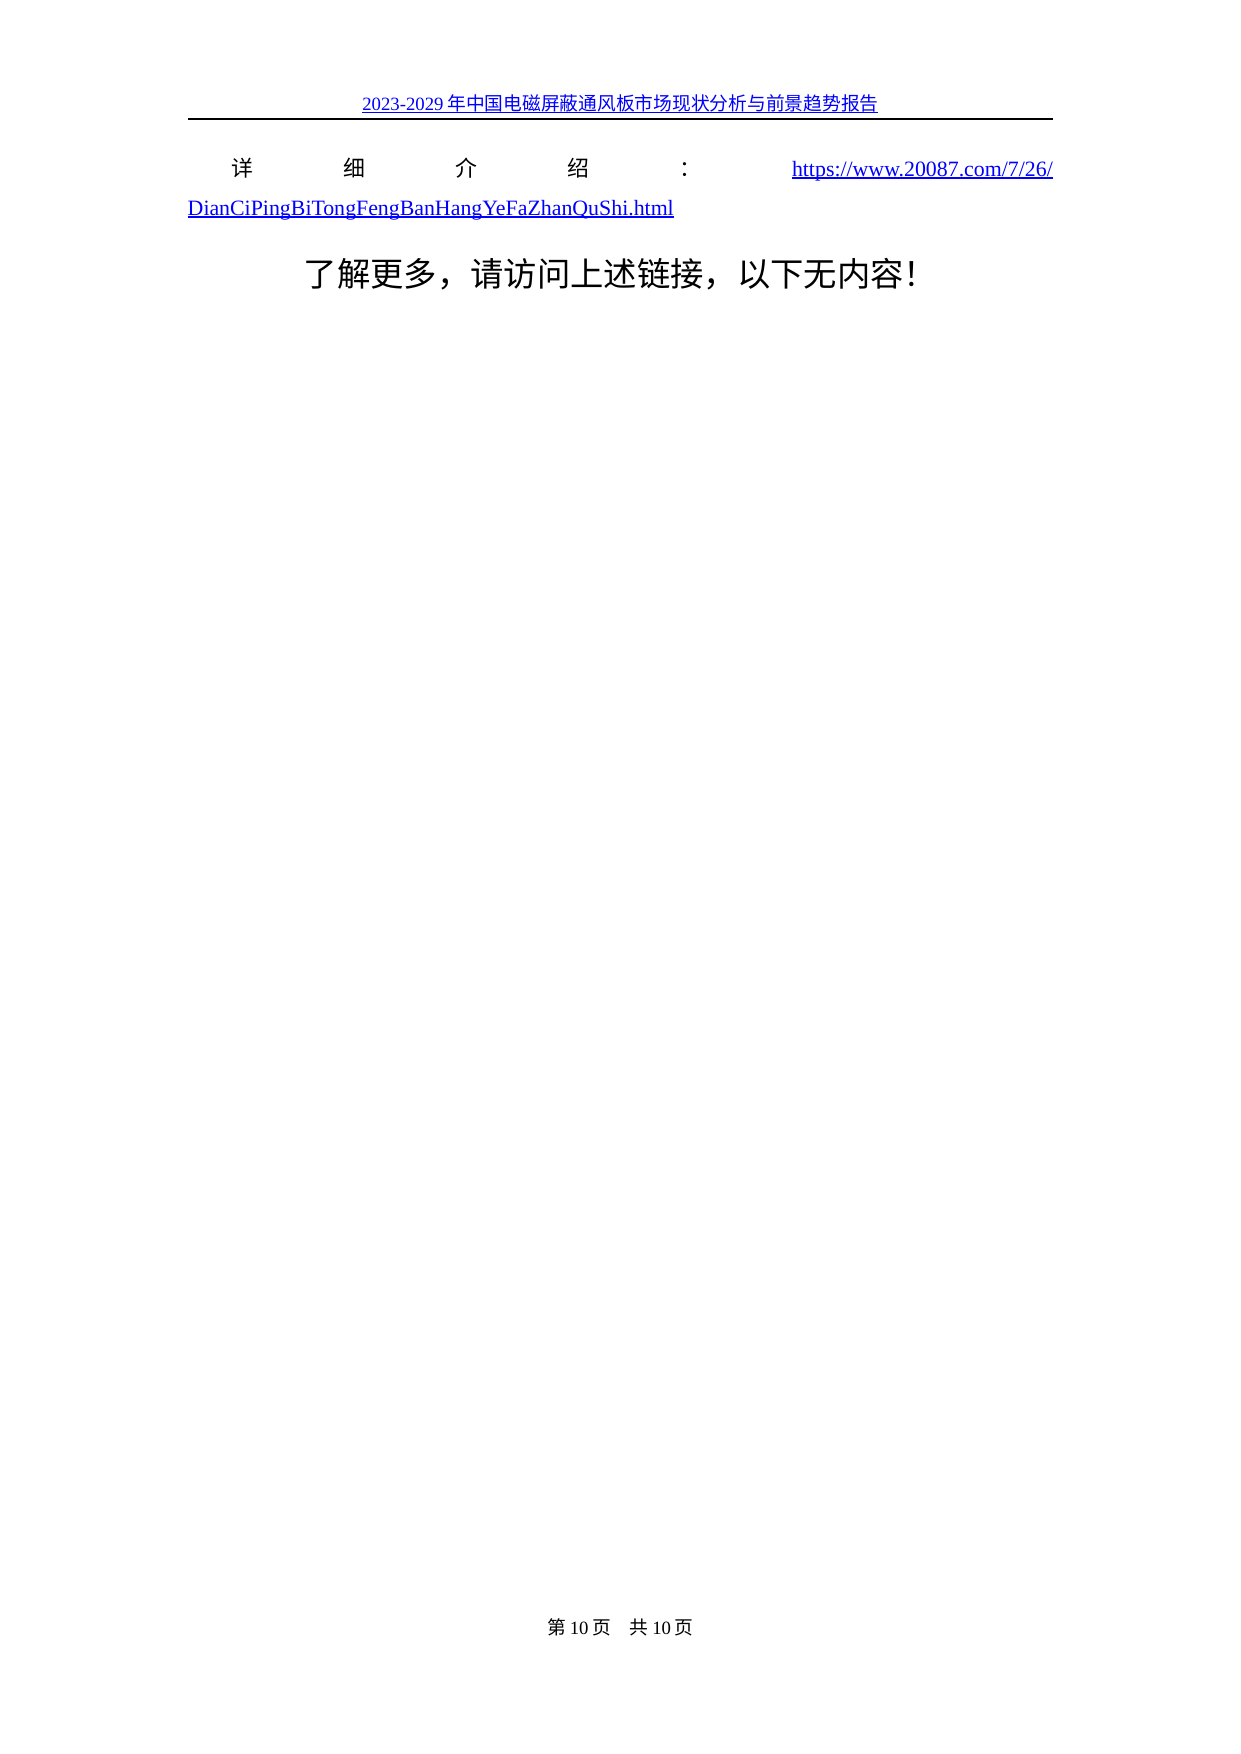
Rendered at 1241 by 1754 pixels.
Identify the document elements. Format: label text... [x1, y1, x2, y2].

title 了解更多，请访问上述链接，以下无内容！ [187, 239, 1053, 304]
text 详细介绍：https://www.20087.com/7/26/DianCiPingBiTongFengBanHangYeFaZhanQuShi.html [187, 150, 1053, 223]
